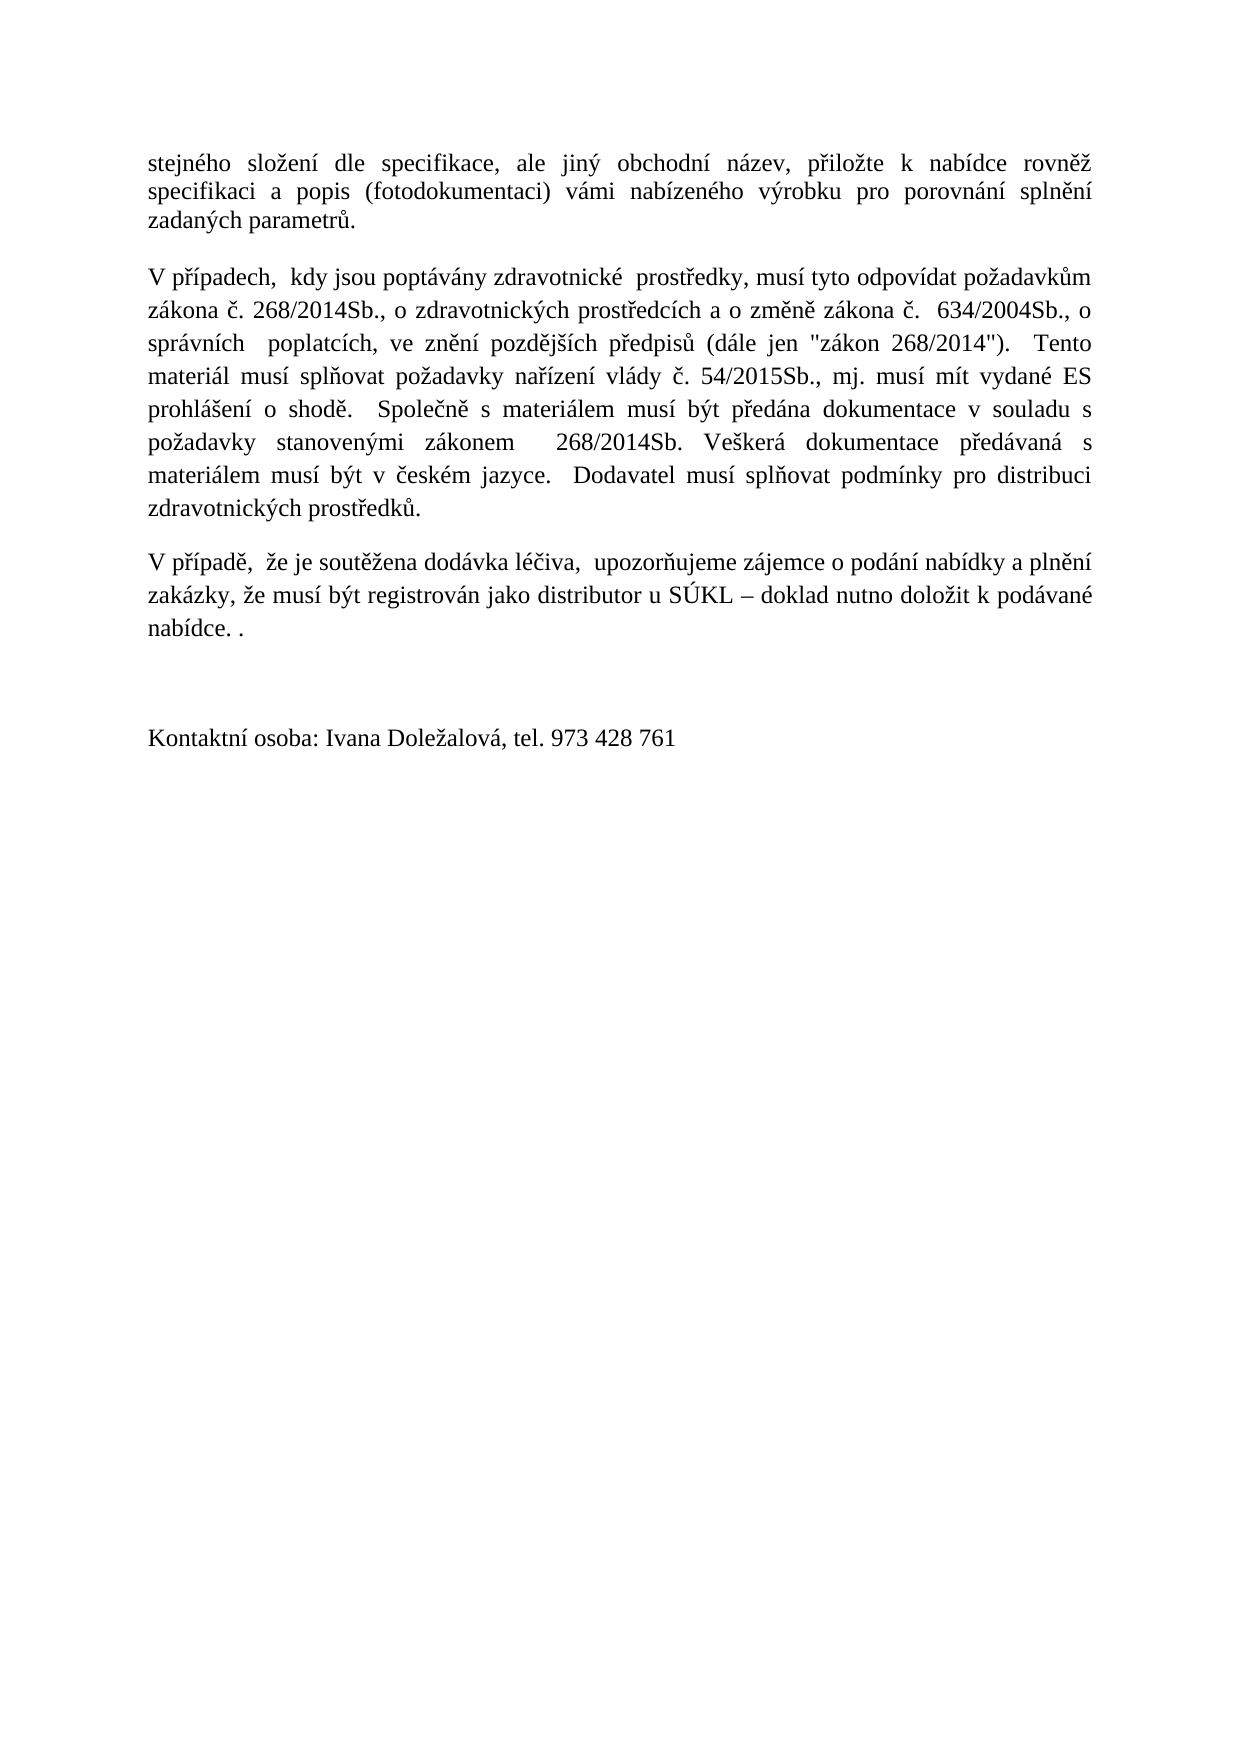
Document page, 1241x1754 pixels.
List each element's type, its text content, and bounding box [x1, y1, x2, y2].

text V případě, že je soutěžena dodávka léčiva, upozorňujeme zájemce o podání nabídky a plnění zakázky, že musí být registrován jako distributor u SÚKL – doklad nutno doložit k podávané nabídce. . [148, 548, 1093, 642]
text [148, 148, 1093, 234]
text V případech, kdy jsou poptávány zdravotnické prostředky, musí tyto odpovídat požadavkům zákona č. 268/2014Sb., o zdravotnických prostředcích a o změně zákona č. 634/2004Sb., o správních poplatcích, ve znění pozdějších předpisů (dále jen "zákon 268/2014"). Tento materiál musí splňovat požadavky nařízení vlády č. 54/2015Sb., mj. musí mít vydané ES prohlášení o shodě. Společně s materiálem musí být předána dokumentace v souladu s požadavky stanovenými zákonem 268/2014Sb. Veškerá dokumentace předávaná s materiálem musí být v českém jazyce. Dodavatel musí splňovat podmínky pro distribuci zdravotnických prostředků. [148, 263, 1093, 522]
text Kontaktní osoba: Ivana Doležalová, tel. 973 428 761 [148, 725, 1093, 754]
